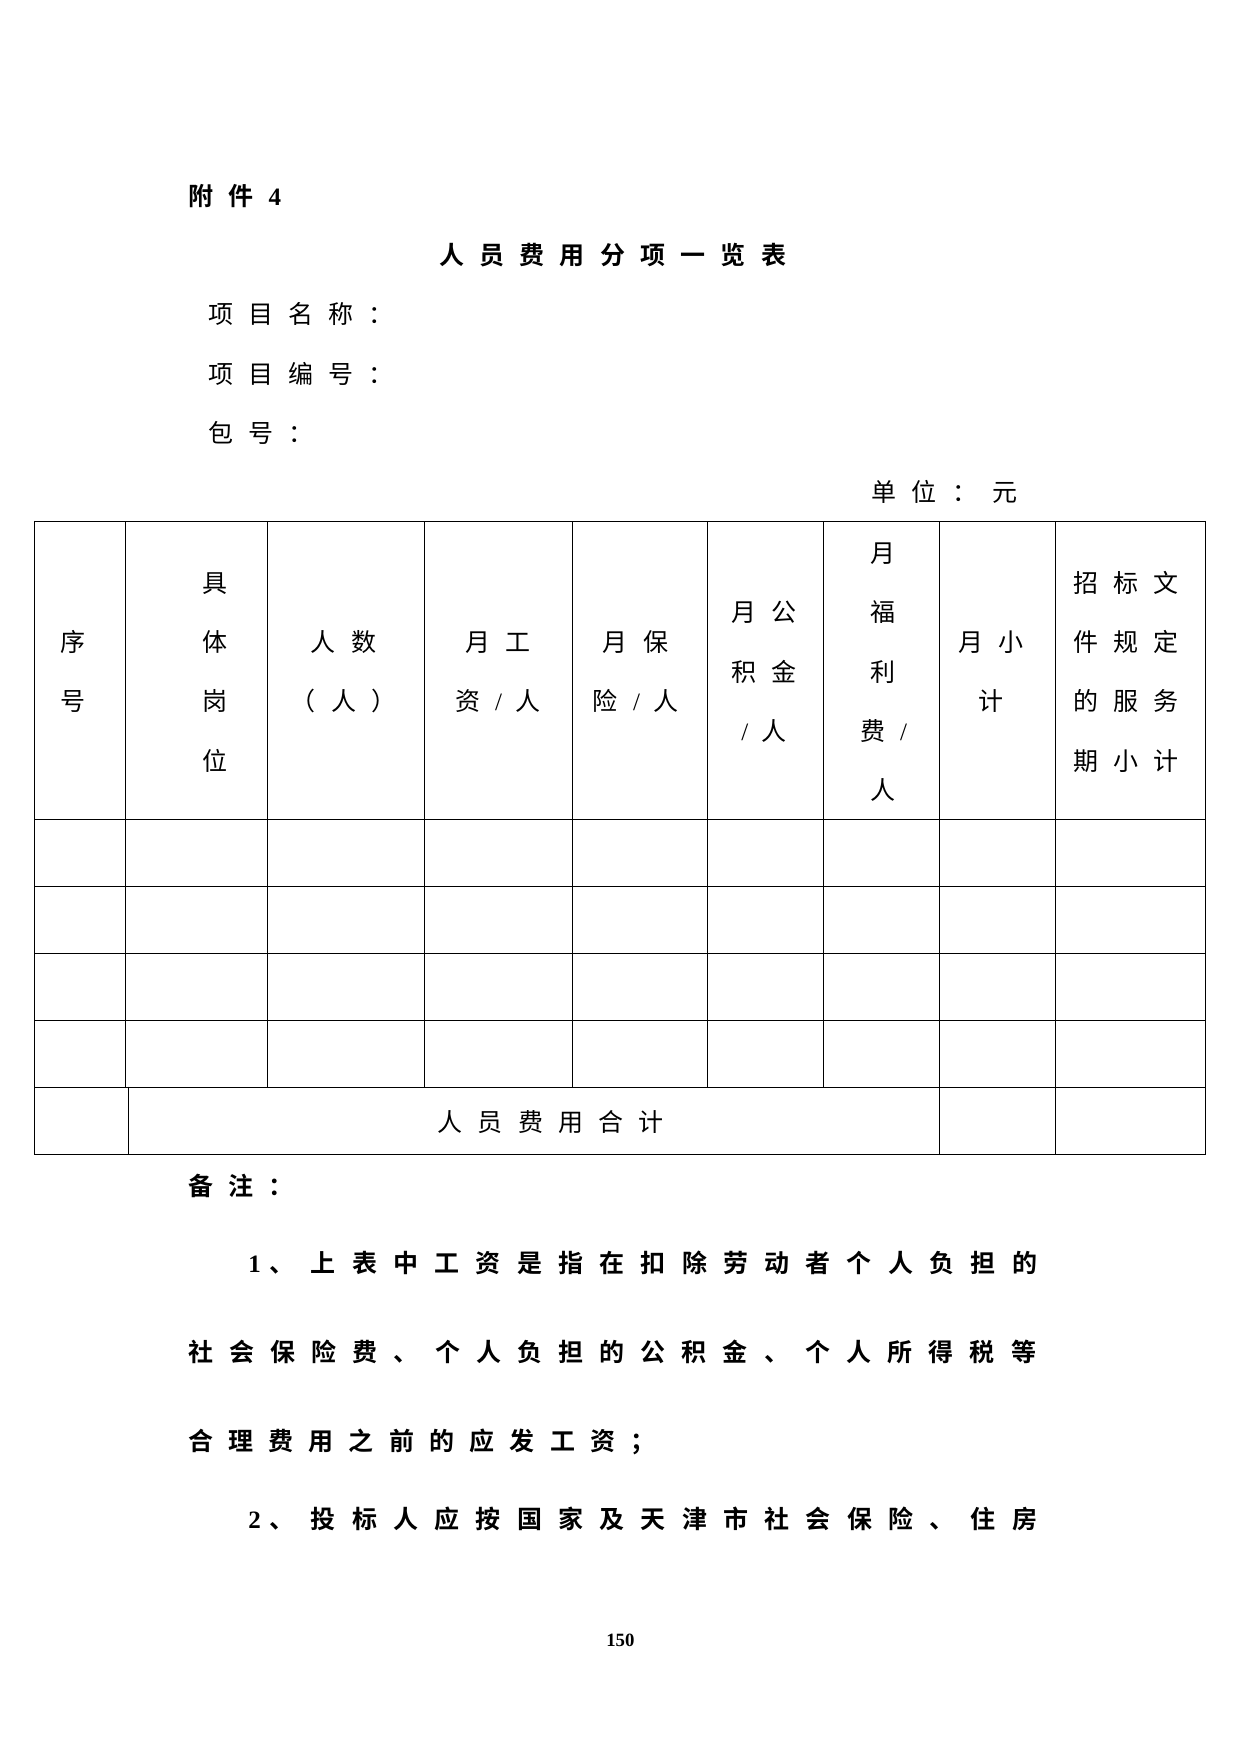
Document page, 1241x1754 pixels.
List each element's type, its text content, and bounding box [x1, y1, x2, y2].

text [188, 1488, 1052, 1547]
table_cell [35, 820, 125, 886]
text 附件4 [188, 164, 1052, 224]
table_cell [708, 887, 823, 953]
table_cell [425, 887, 572, 953]
table_cell [573, 954, 707, 1019]
table_header 月工资/人 [425, 522, 572, 819]
table_cell [573, 820, 707, 886]
table_cell [824, 887, 939, 953]
table_cell [940, 887, 1055, 953]
table_header 具体岗位 [126, 522, 267, 819]
table_header 月保险/人 [573, 522, 707, 819]
table_cell [126, 954, 267, 1019]
table_header 招标文件规定的服务期小计 [1056, 522, 1205, 819]
table_cell [126, 820, 267, 886]
table_cell [425, 1021, 572, 1087]
table_cell [126, 887, 267, 953]
table_header 月小计 [940, 522, 1055, 819]
table_cell [1056, 820, 1205, 886]
table_cell [940, 1021, 1055, 1087]
table_cell [940, 954, 1055, 1019]
table_cell [35, 887, 125, 953]
table_cell 人员费用合计 [129, 1088, 939, 1153]
table_cell [1056, 1021, 1205, 1087]
table_cell [708, 954, 823, 1019]
table_cell [425, 820, 572, 886]
table_cell [708, 820, 823, 886]
table_cell [268, 820, 424, 886]
table_cell [126, 1021, 267, 1087]
text 项目编号： [208, 343, 1052, 402]
text 备注： [188, 1155, 1052, 1214]
table_cell [268, 954, 424, 1019]
table_cell [940, 1088, 1055, 1153]
table_header 人数（人） [268, 522, 424, 819]
table_cell [1056, 1088, 1205, 1153]
text 项目名称： [208, 283, 1052, 343]
table_cell [940, 820, 1055, 886]
table_cell [35, 1021, 125, 1087]
table_cell [824, 1021, 939, 1087]
table_cell [268, 887, 424, 953]
table_cell [708, 1021, 823, 1087]
text 包号： [208, 402, 1052, 461]
table_cell [425, 954, 572, 1019]
table_header 月公积金/人 [708, 522, 823, 819]
table_header 月福利费/人 [824, 522, 939, 819]
table_cell [1056, 887, 1205, 953]
text 单位：元 [188, 461, 1052, 521]
table_cell [35, 1088, 128, 1153]
table_cell [268, 1021, 424, 1087]
text 1、上表中工资是指在扣除劳动者个人负担的社会保险费、个人负担的公积金、个人所得税等合理费用之前的应发工资； [188, 1232, 1052, 1469]
text 人员费用分项一览表 [188, 224, 1052, 283]
table_cell [573, 1021, 707, 1087]
table_cell [824, 954, 939, 1019]
table_cell [824, 820, 939, 886]
table_cell [573, 887, 707, 953]
table_header 序号 [35, 522, 125, 819]
table_cell [1056, 954, 1205, 1019]
table_cell [35, 954, 125, 1019]
